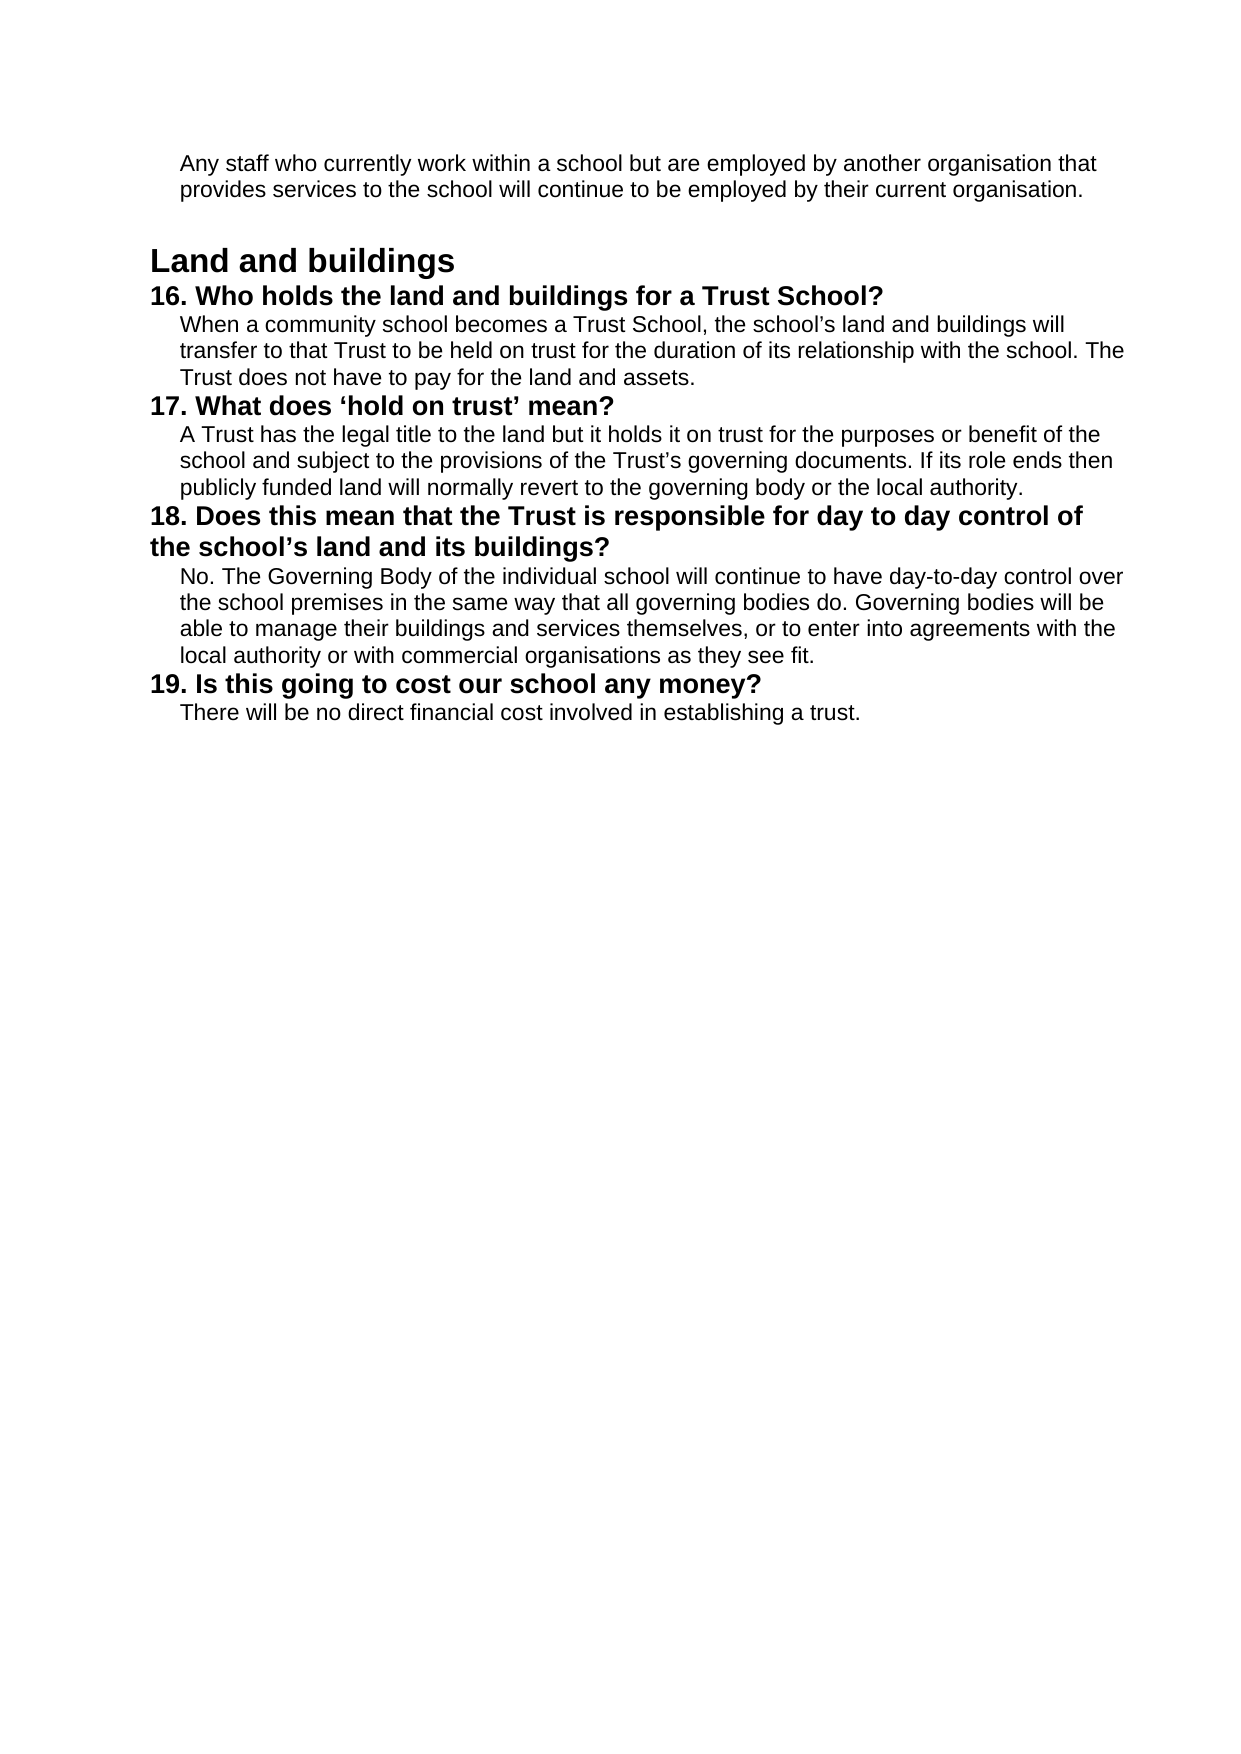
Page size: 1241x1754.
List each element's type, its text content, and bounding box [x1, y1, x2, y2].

text 19. Is this going to cost our school any money? [150, 668, 1137, 699]
text Any staff who currently work within a school but are employed by another organisation that provides services to the school will continue to be employed by their current organisation. [179, 150, 1137, 203]
text There will be no direct financial cost involved in establishing a trust. [179, 699, 1137, 726]
text A Trust has the legal title to the land but it holds it on trust for the purposes or benefit of the school and subject to the provisions of the Trust’s governing documents. If its role ends then publicly funded land will normally revert to the governing body or the local authority. [179, 421, 1137, 500]
text No. The Governing Body of the individual school will continue to have day-to-day control over the school premises in the same way that all governing bodies do. Governing bodies will be able to manage their buildings and services themselves, or to enter into agreements with the local authority or with commercial organisations as they see fit. [179, 563, 1137, 668]
text 18. Does this mean that the Trust is responsible for day to day control of [150, 500, 1137, 531]
text the school’s land and its buildings? [150, 531, 1137, 563]
text 16. Who holds the land and buildings for a Trust School? [150, 279, 1137, 311]
text Land and buildings [150, 241, 1137, 279]
text When a community school becomes a Trust School, the school’s land and buildings will transfer to that Trust to be held on trust for the duration of its relationship with the school. The Trust does not have to pay for the land and assets. [179, 311, 1137, 390]
text 17. What does ‘hold on trust’ mean? [150, 390, 1137, 421]
